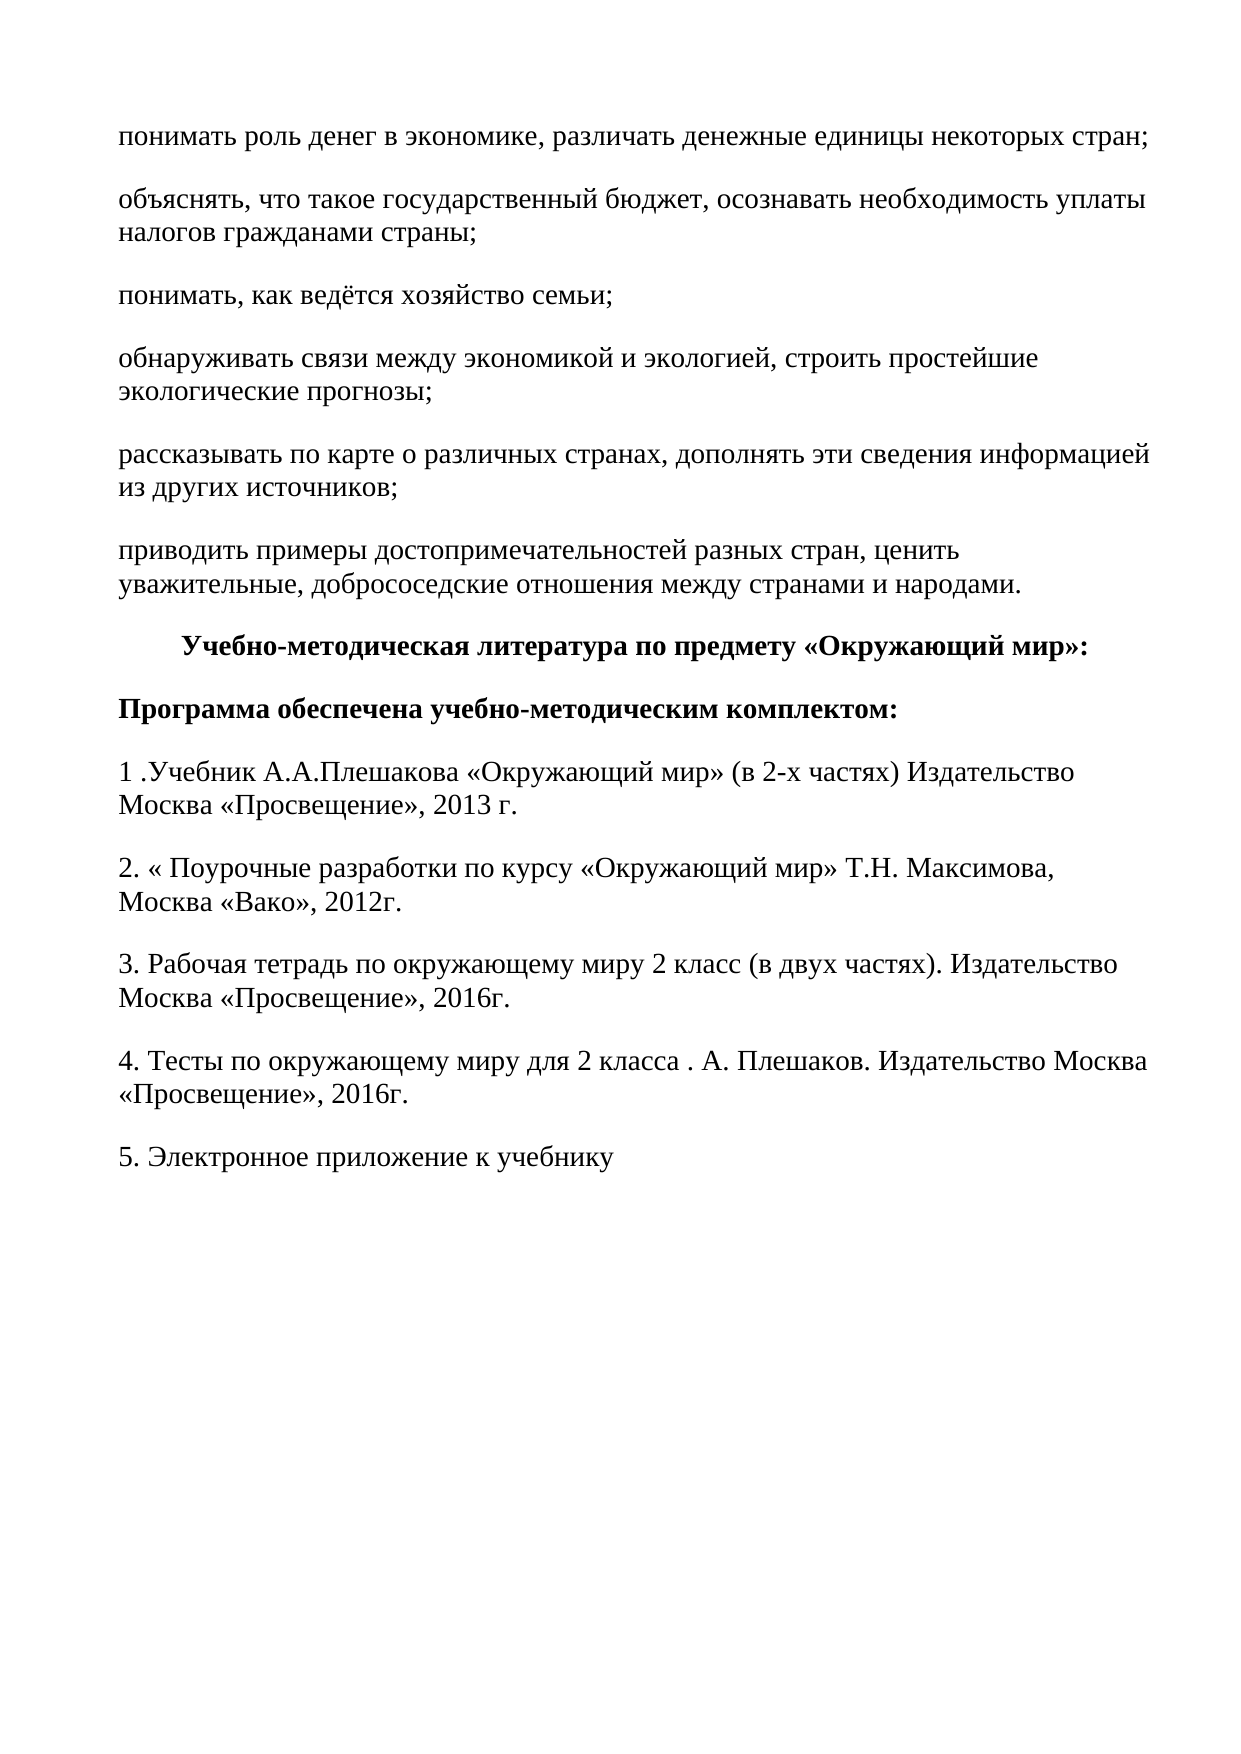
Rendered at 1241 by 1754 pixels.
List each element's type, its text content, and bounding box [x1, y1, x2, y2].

text 5. Электронное приложение к учебнику [118, 1139, 1152, 1172]
text 4. Тесты по окружающему миру для 2 класса . А. Плешаков. Издательство Москва «Просвещение», 2016г. [118, 1043, 1152, 1110]
text 3. Рабочая тетрадь по окружающему миру 2 класс (в двух частях). Издательство Москва «Просвещение», 2016г. [118, 946, 1152, 1013]
text понимать роль денег в экономике, различать денежные единицы некоторых стран; [118, 118, 1152, 152]
text 1 .Учебник А.А.Плешакова «Окружающий мир» (в 2-х частях) Издательство Москва «Просвещение», 2013 г. [118, 754, 1152, 821]
text объяснять, что такое государственный бюджет, осознавать необходимость уплаты налогов гражданами страны; [118, 181, 1152, 248]
text приводить примеры достопримечательностей разных стран, ценить уважительные, добрососедские отношения между странами и народами. [118, 532, 1152, 599]
text понимать, как ведётся хозяйство семьи; [118, 277, 1152, 311]
text обнаруживать связи между экономикой и экологией, строить простейшие экологические прогнозы; [118, 340, 1152, 407]
text рассказывать по карте о различных странах, дополнять эти сведения информацией из других источников; [118, 436, 1152, 503]
text Учебно-методическая литература по предмету «Окружающий мир»: [118, 628, 1152, 662]
text Программа обеспечена учебно-методическим комплектом: [118, 691, 1152, 725]
text 2. « Поурочные разработки по курсу «Окружающий мир» Т.Н. Максимова, Москва «Вако», 2012г. [118, 850, 1152, 917]
